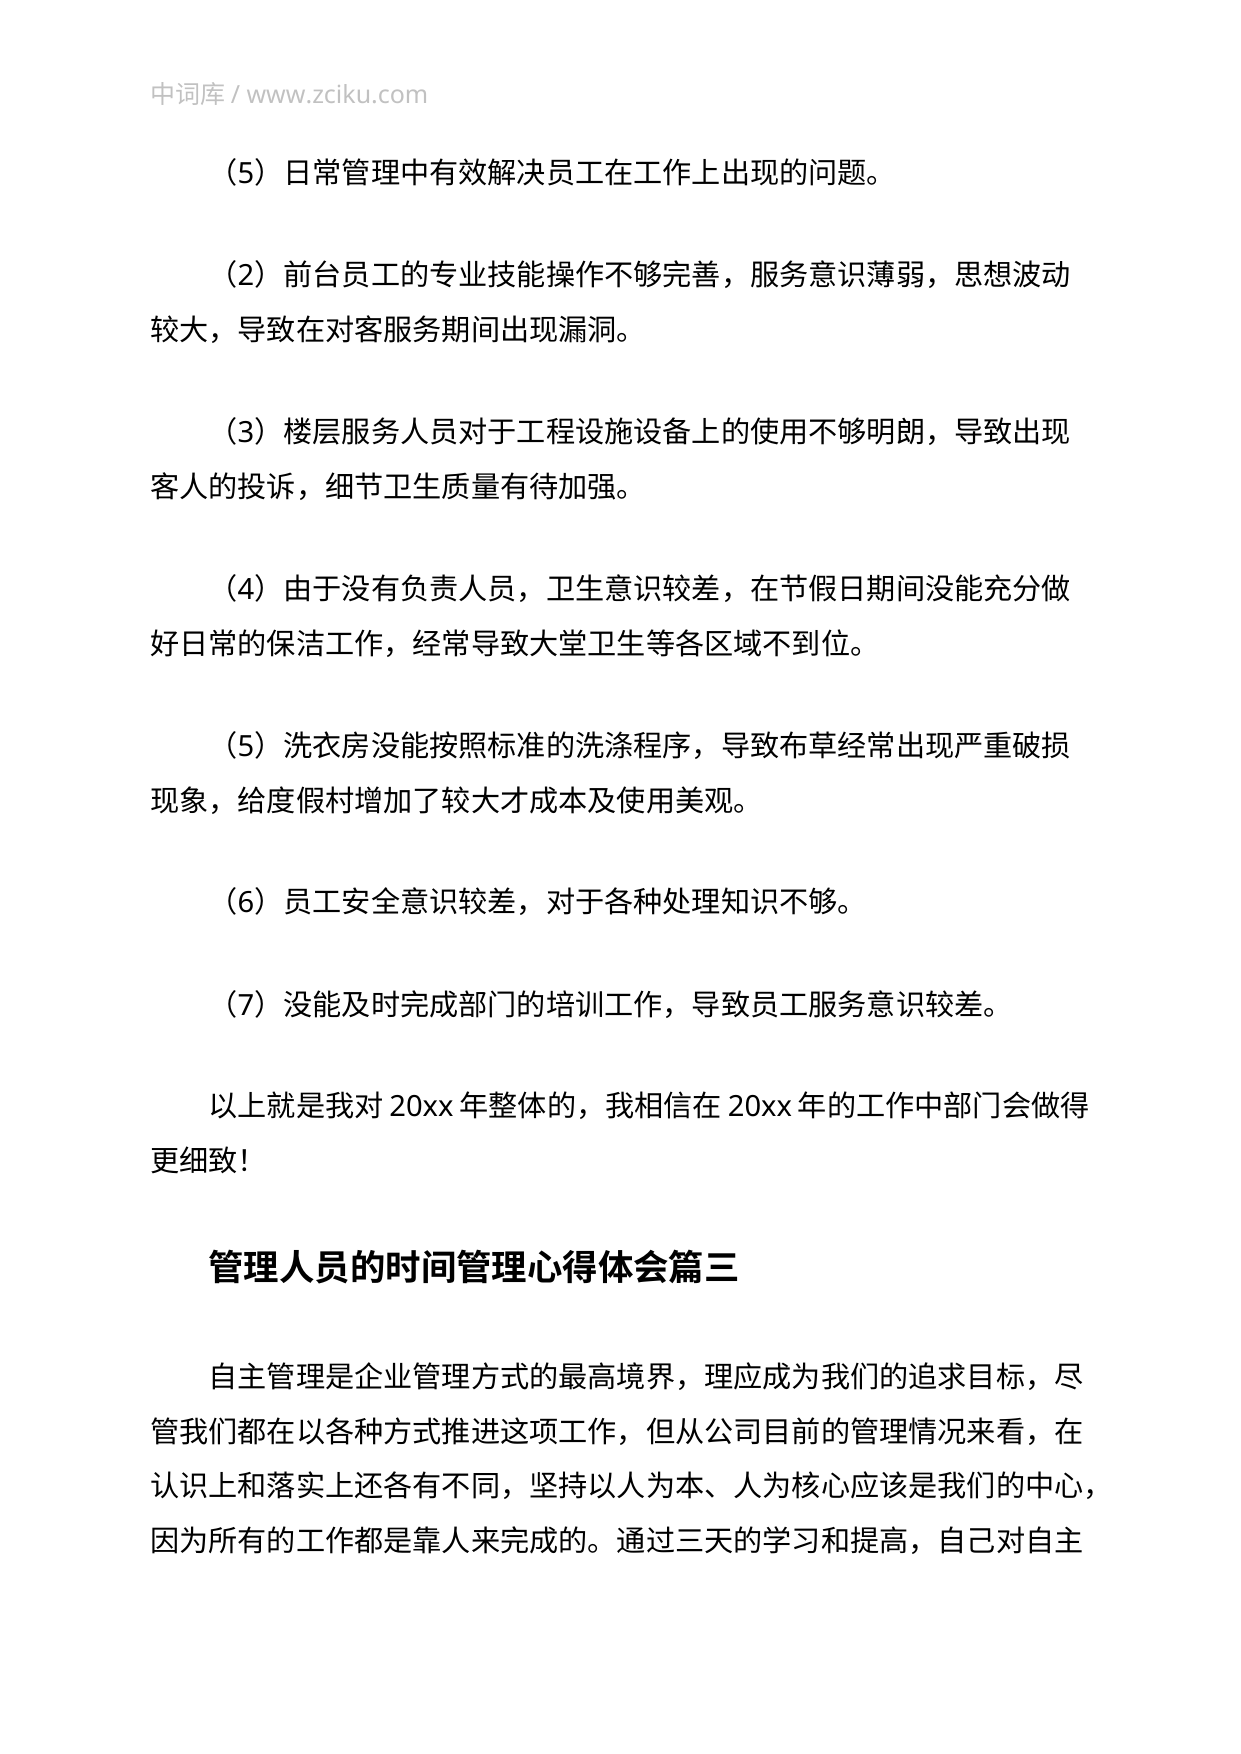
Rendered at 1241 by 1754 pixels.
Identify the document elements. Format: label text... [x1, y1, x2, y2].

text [150, 1353, 1090, 1560]
text （6）员工安全意识较差，对于各种处理知识不够。 [150, 879, 1090, 921]
text （5）日常管理中有效解决员工在工作上出现的问题。 [150, 150, 1090, 192]
text （7）没能及时完成部门的培训工作，导致员工服务意识较差。 [150, 981, 1090, 1023]
text 管理人员的时间管理心得体会篇三 [150, 1240, 1090, 1291]
text 以上就是我对20xx年整体的，我相信在20xx年的工作中部门会做得更细致！ [150, 1083, 1090, 1180]
text （3）楼层服务人员对于工程设施设备上的使用不够明朗，导致出现客人的投诉，细节卫生质量有待加强。 [150, 409, 1090, 506]
text （5）洗衣房没能按照标准的洗涤程序，导致布草经常出现严重破损现象，给度假村增加了较大才成本及使用美观。 [150, 722, 1090, 819]
text （2）前台员工的专业技能操作不够完善，服务意识薄弱，思想波动较大，导致在对客服务期间出现漏洞。 [150, 252, 1090, 349]
text （4）由于没有负责人员，卫生意识较差，在节假日期间没能充分做好日常的保洁工作，经常导致大堂卫生等各区域不到位。 [150, 566, 1090, 663]
